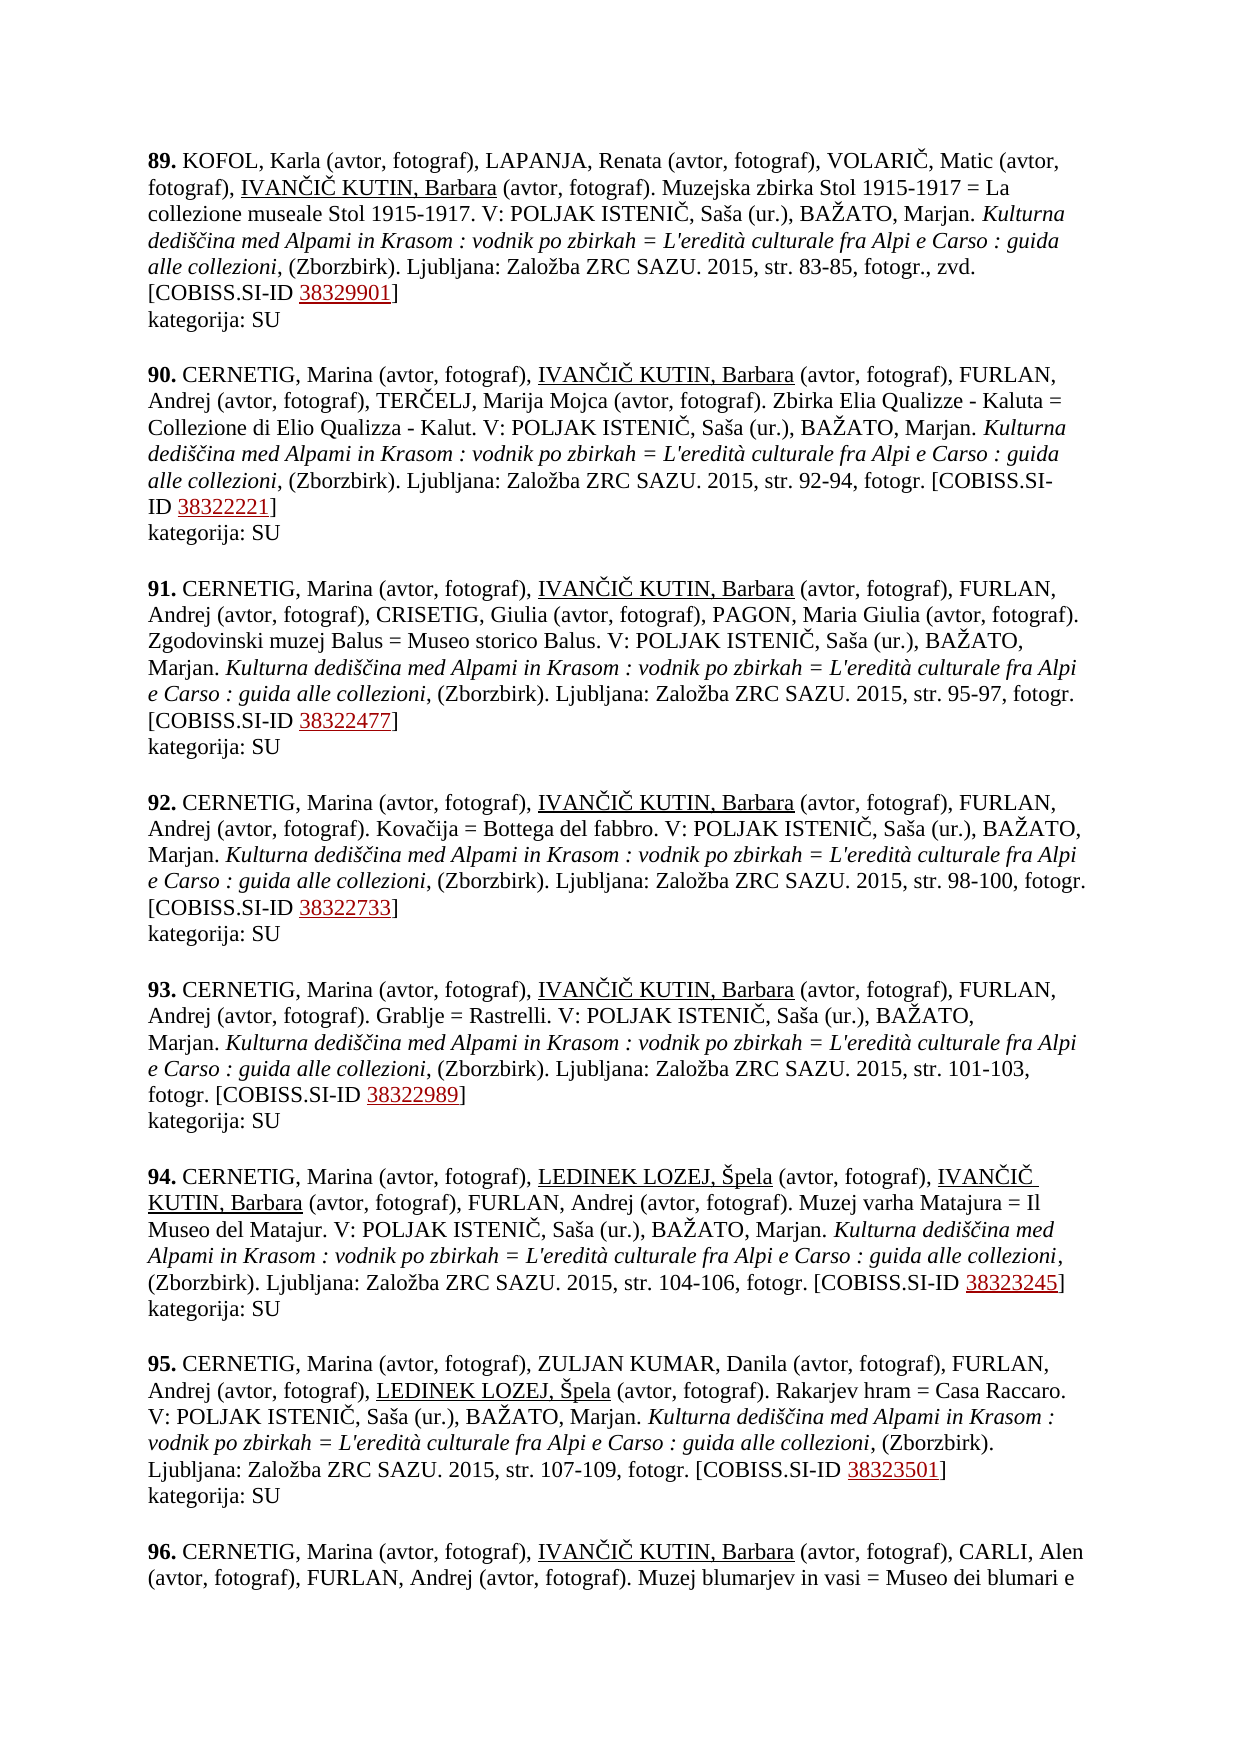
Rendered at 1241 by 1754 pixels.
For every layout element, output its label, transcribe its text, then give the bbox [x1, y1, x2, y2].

text 95. CERNETIG, Marina (avtor, fotograf), ZULJAN KUMAR, Danila (avtor, fotograf), FURLAN, Andrej (avtor, fotograf), LEDINEK LOZEJ, Špela (avtor, fotograf). Rakarjev hram = Casa Raccaro. V: POLJAK ISTENIČ, Saša (ur.), BAŽATO, Marjan. Kulturna dediščina med Alpami in Krasom : vodnik po zbirkah = L'eredità culturale fra Alpi e Carso : guida alle collezioni, (Zborzbirk). Ljubljana: Založba ZRC SAZU. 2015, str. 107-109, fotogr. [COBISS.SI-ID 38323501] kategorija: SU [148, 1350, 1093, 1508]
text 94. CERNETIG, Marina (avtor, fotograf), LEDINEK LOZEJ, Špela (avtor, fotograf), IVANČIČ KUTIN, Barbara (avtor, fotograf), FURLAN, Andrej (avtor, fotograf). Muzej varha Matajura = Il Museo del Matajur. V: POLJAK ISTENIČ, Saša (ur.), BAŽATO, Marjan. Kulturna dediščina med Alpami in Krasom : vodnik po zbirkah = L'eredità culturale fra Alpi e Carso : guida alle collezioni, (Zborzbirk). Ljubljana: Založba ZRC SAZU. 2015, str. 104-106, fotogr. [COBISS.SI-ID 38323245] kategorija: SU [148, 1163, 1093, 1321]
text 91. CERNETIG, Marina (avtor, fotograf), IVANČIČ KUTIN, Barbara (avtor, fotograf), FURLAN, Andrej (avtor, fotograf), CRISETIG, Giulia (avtor, fotograf), PAGON, Maria Giulia (avtor, fotograf). Zgodovinski muzej Balus = Museo storico Balus. V: POLJAK ISTENIČ, Saša (ur.), BAŽATO, Marjan. Kulturna dediščina med Alpami in Krasom : vodnik po zbirkah = L'eredità culturale fra Alpi e Carso : guida alle collezioni, (Zborzbirk). Ljubljana: Založba ZRC SAZU. 2015, str. 95-97, fotogr. [COBISS.SI-ID 38322477] kategorija: SU [148, 575, 1093, 759]
text 93. CERNETIG, Marina (avtor, fotograf), IVANČIČ KUTIN, Barbara (avtor, fotograf), FURLAN, Andrej (avtor, fotograf). Grablje = Rastrelli. V: POLJAK ISTENIČ, Saša (ur.), BAŽATO, Marjan. Kulturna dediščina med Alpami in Krasom : vodnik po zbirkah = L'eredità culturale fra Alpi e Carso : guida alle collezioni, (Zborzbirk). Ljubljana: Založba ZRC SAZU. 2015, str. 101-103, fotogr. [COBISS.SI-ID 38322989] kategorija: SU [148, 976, 1093, 1134]
text 89. KOFOL, Karla (avtor, fotograf), LAPANJA, Renata (avtor, fotograf), VOLARIČ, Matic (avtor, fotograf), IVANČIČ KUTIN, Barbara (avtor, fotograf). Muzejska zbirka Stol 1915-1917 = La collezione museale Stol 1915-1917. V: POLJAK ISTENIČ, Saša (ur.), BAŽATO, Marjan. Kulturna dediščina med Alpami in Krasom : vodnik po zbirkah = L'eredità culturale fra Alpi e Carso : guida alle collezioni, (Zborzbirk). Ljubljana: Založba ZRC SAZU. 2015, str. 83-85, fotogr., zvd. [COBISS.SI-ID 38329901] kategorija: SU [148, 148, 1093, 332]
text 92. CERNETIG, Marina (avtor, fotograf), IVANČIČ KUTIN, Barbara (avtor, fotograf), FURLAN, Andrej (avtor, fotograf). Kovačija = Bottega del fabbro. V: POLJAK ISTENIČ, Saša (ur.), BAŽATO, Marjan. Kulturna dediščina med Alpami in Krasom : vodnik po zbirkah = L'eredità culturale fra Alpi e Carso : guida alle collezioni, (Zborzbirk). Ljubljana: Založba ZRC SAZU. 2015, str. 98-100, fotogr. [COBISS.SI-ID 38322733] kategorija: SU [148, 788, 1093, 947]
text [148, 1538, 1093, 1590]
text 90. CERNETIG, Marina (avtor, fotograf), IVANČIČ KUTIN, Barbara (avtor, fotograf), FURLAN, Andrej (avtor, fotograf), TERČELJ, Marija Mojca (avtor, fotograf). Zbirka Elia Qualizze - Kaluta = Collezione di Elio Qualizza - Kalut. V: POLJAK ISTENIČ, Saša (ur.), BAŽATO, Marjan. Kulturna dediščina med Alpami in Krasom : vodnik po zbirkah = L'eredità culturale fra Alpi e Carso : guida alle collezioni, (Zborzbirk). Ljubljana: Založba ZRC SAZU. 2015, str. 92-94, fotogr. [COBISS.SI-ID 38322221] kategorija: SU [148, 361, 1093, 546]
